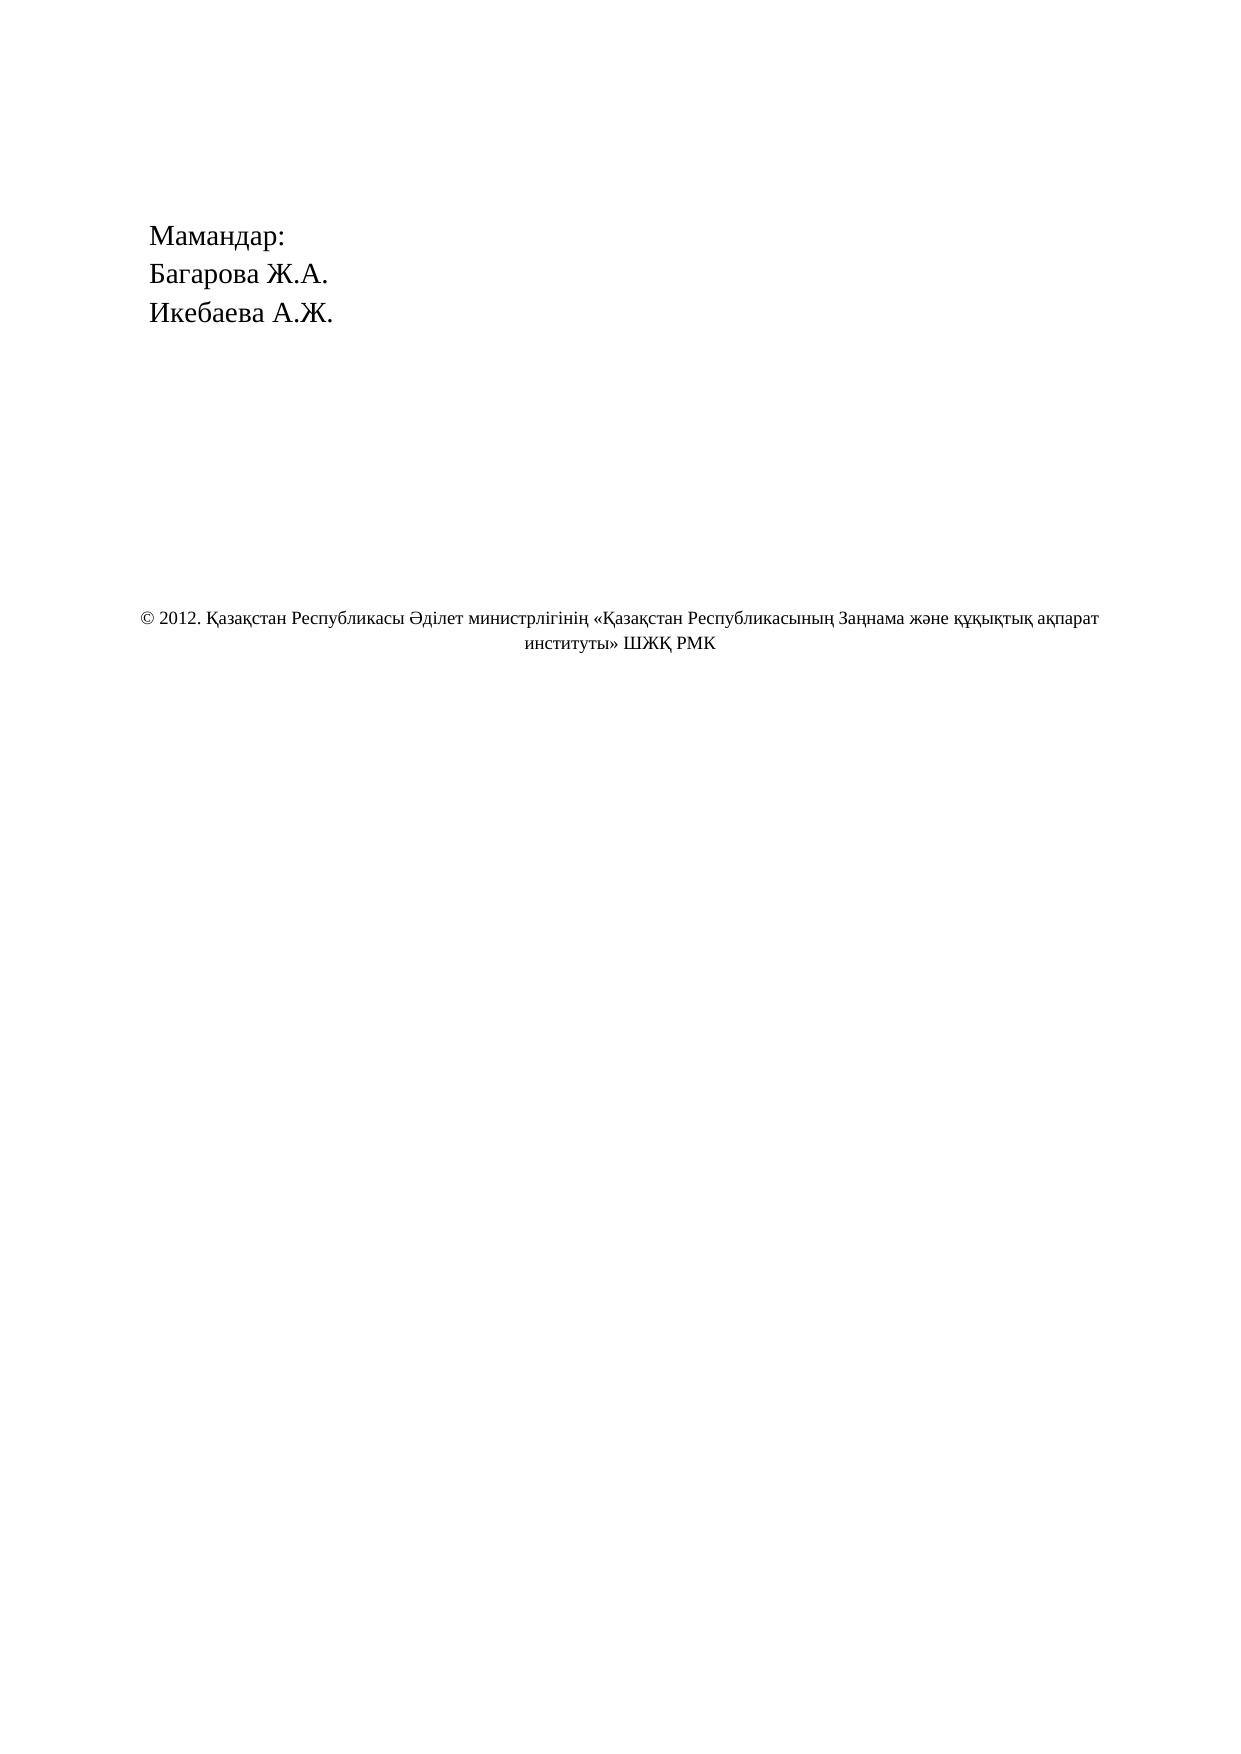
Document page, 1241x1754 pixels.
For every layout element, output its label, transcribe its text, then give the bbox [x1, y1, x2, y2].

text © 2012. Қазақстан Республикасы Әділет министрлігінің «Қазақстан Республикасының Заңнама және құқықтық ақпарат институты» ШЖҚ РМК [112, 607, 1128, 653]
text Багарова Ж.А. [112, 256, 1128, 290]
text Мамандар: [112, 218, 1128, 251]
text Икебаева А.Ж. [112, 295, 1128, 328]
